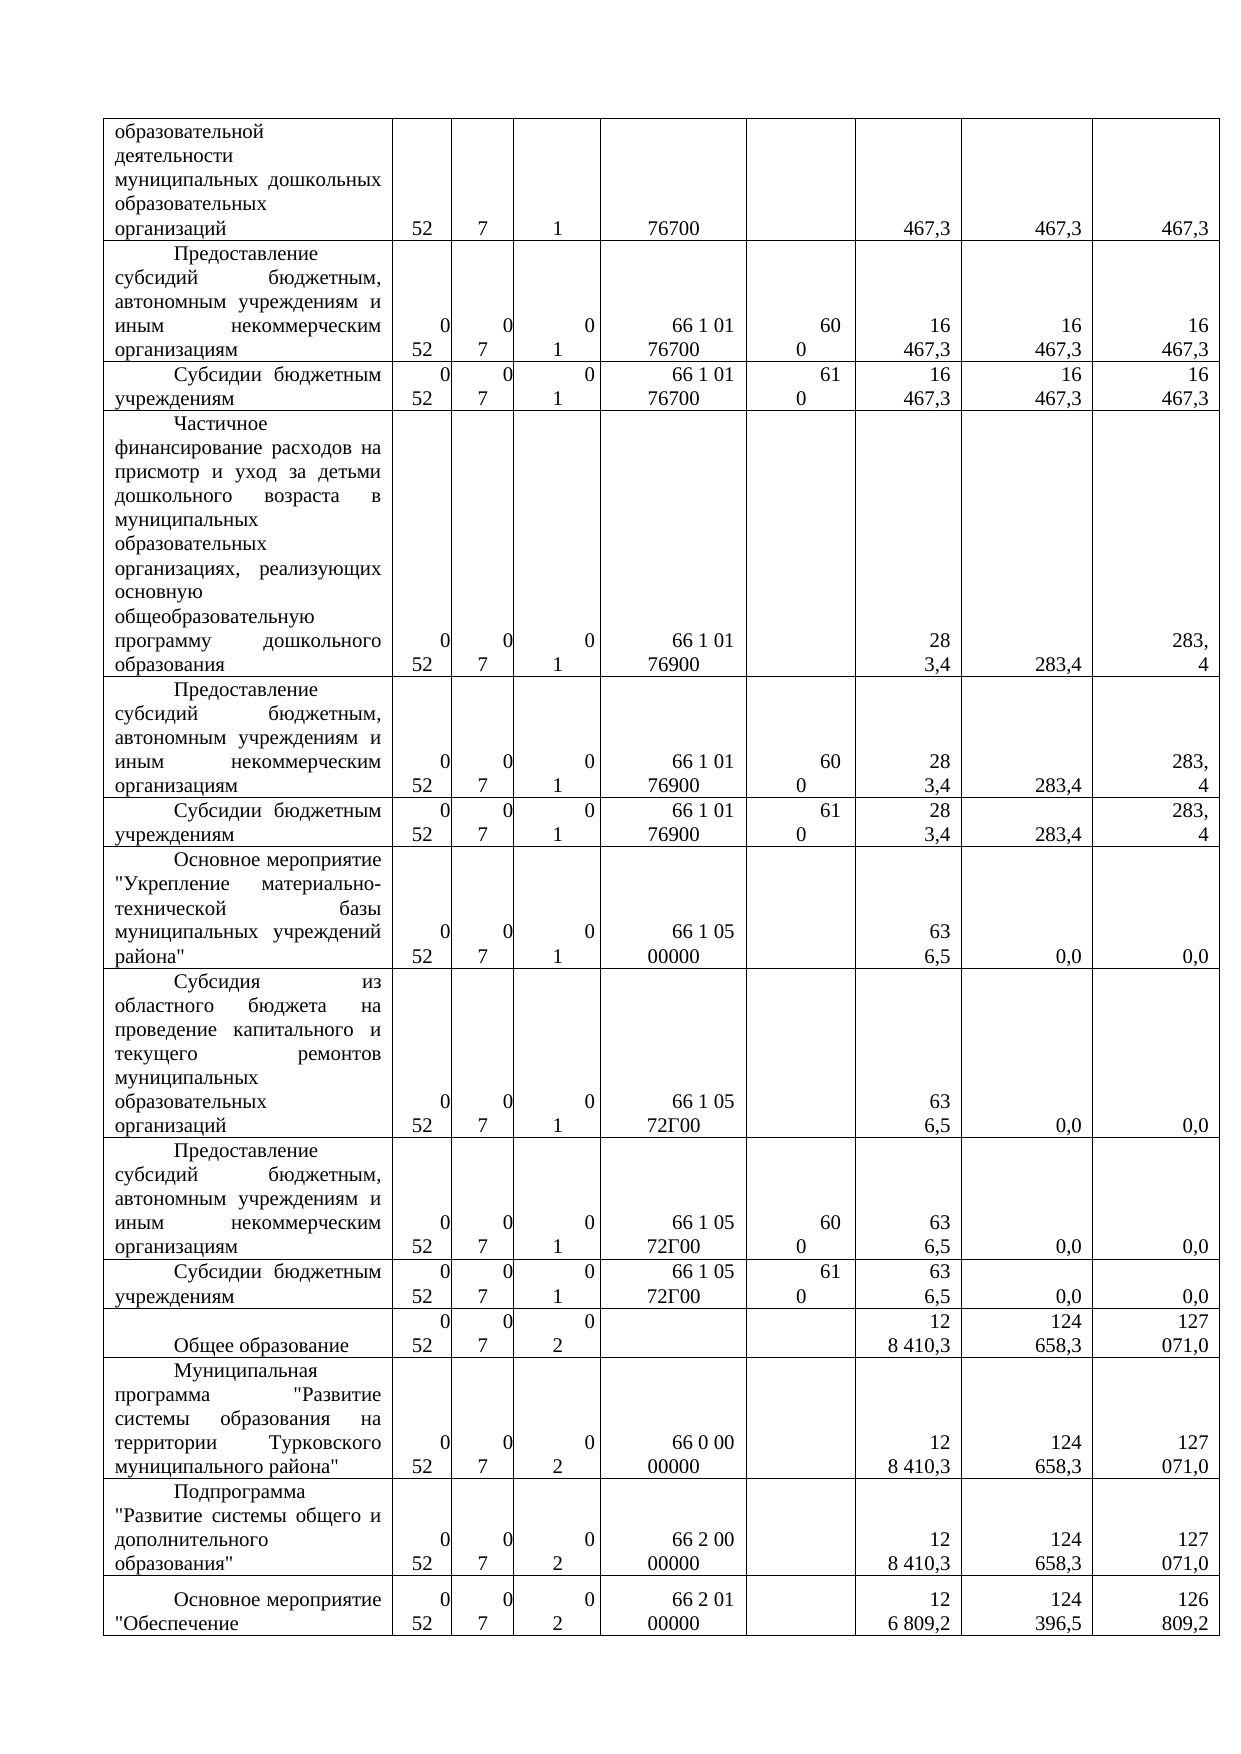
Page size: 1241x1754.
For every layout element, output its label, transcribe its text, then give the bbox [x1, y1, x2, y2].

table_cell Субсидии бюджетным учреждениям [104, 1260, 392, 1308]
table_cell 16 467,3 [1093, 362, 1219, 410]
table_cell 01 [514, 847, 600, 968]
table_cell 01 [514, 798, 600, 846]
table_cell 01 [514, 1260, 600, 1308]
table_cell 01 [514, 362, 600, 410]
table_cell 600 [747, 241, 855, 361]
table_cell 02 [514, 1479, 600, 1575]
table_cell 02 [514, 1358, 600, 1478]
table_cell 66 1 05 00000 [601, 847, 746, 968]
table_cell [747, 847, 855, 968]
table_cell 66 0 00 00000 [601, 1358, 746, 1478]
table_cell 16 467,3 [1093, 119, 1219, 239]
table_cell [601, 1309, 746, 1357]
table_cell 07 [452, 362, 513, 410]
table_cell 052 [393, 241, 451, 361]
table_cell 07 [452, 411, 513, 676]
table_cell 0,0 [1093, 1138, 1219, 1258]
table_cell 02 [514, 1576, 600, 1635]
table_cell 16 467,3 [962, 119, 1092, 239]
table_cell 16 467,3 [856, 241, 961, 361]
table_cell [104, 1576, 392, 1635]
table_cell 052 [393, 1358, 451, 1478]
table_cell 124 396,5 [962, 1576, 1092, 1635]
table_cell 052 [393, 1309, 451, 1357]
table_cell 07 [452, 1260, 513, 1308]
table_cell 01 [514, 1138, 600, 1258]
table_cell Муниципальная программа "Развитие системы образования на территории Турковского муниципального района" [104, 1358, 392, 1478]
table_cell 283,4 [1093, 677, 1219, 797]
table_cell 052 [393, 1138, 451, 1258]
table_cell 16 467,3 [962, 362, 1092, 410]
table_cell Подпрограмма "Развитие системы общего и дополнительного образования" [104, 1479, 392, 1575]
table_cell 124 658,3 [962, 1479, 1092, 1575]
table_cell 07 [452, 1358, 513, 1478]
table_cell 052 [393, 969, 451, 1137]
table_cell 283,4 [856, 677, 961, 797]
table_cell 610 [747, 362, 855, 410]
table_cell Предоставление субсидий бюджетным, автономным учреждениям и иным некоммерческим организациям [104, 241, 392, 361]
table_cell Субсидии бюджетным учреждениям [104, 362, 392, 410]
table_cell 052 [393, 411, 451, 676]
table_cell 127 071,0 [1093, 1358, 1219, 1478]
table_cell 052 [393, 798, 451, 846]
table_cell 07 [452, 1479, 513, 1575]
table_cell 16 467,3 [962, 241, 1092, 361]
table_cell 126 809,2 [1093, 1576, 1219, 1635]
table_cell 0,0 [962, 1260, 1092, 1308]
table_cell [747, 411, 855, 676]
table_cell 16 467,3 [856, 362, 961, 410]
table_cell 07 [452, 969, 513, 1137]
table_cell 66 1 01 76700 [601, 362, 746, 410]
table_cell 07 [452, 241, 513, 361]
table_cell [747, 1576, 855, 1635]
table_cell 128 410,3 [856, 1479, 961, 1575]
table_cell 283,4 [962, 677, 1092, 797]
table_cell [747, 1309, 855, 1357]
table_cell 610 [747, 1260, 855, 1308]
table_cell 07 [452, 847, 513, 968]
table_cell 02 [514, 1309, 600, 1357]
table_cell 052 [393, 1260, 451, 1308]
table_cell 07 [452, 1138, 513, 1258]
table_cell 600 [747, 1138, 855, 1258]
table_cell [747, 119, 855, 239]
table_cell 636,5 [856, 969, 961, 1137]
table_cell 66 2 01 00000 [601, 1576, 746, 1635]
table_cell Частичное финансирование расходов на присмотр и уход за детьми дошкольного возраста в муниципальных образовательных организациях, реализующих основную общеобразовательную программу дошкольного образования [104, 411, 392, 676]
table_cell [747, 1358, 855, 1478]
table_cell [747, 1479, 855, 1575]
table_cell 01 [514, 119, 600, 239]
table_cell 0,0 [1093, 847, 1219, 968]
table_cell Предоставление субсидий бюджетным, автономным учреждениям и иным некоммерческим организациям [104, 1138, 392, 1258]
table_cell 0,0 [1093, 1260, 1219, 1308]
table_cell Субсидии бюджетным учреждениям [104, 798, 392, 846]
table_cell 636,5 [856, 847, 961, 968]
table_cell 07 [452, 677, 513, 797]
table_cell 283,4 [962, 798, 1092, 846]
table_cell 0,0 [962, 1138, 1092, 1258]
table_cell 07 [452, 1309, 513, 1357]
table_cell Субсидия из областного бюджета на проведение капитального и текущего ремонтов муниципальных образовательных организаций [104, 969, 392, 1137]
table_cell 66 1 01 76900 [601, 798, 746, 846]
table_cell 07 [452, 1576, 513, 1635]
table_cell 0,0 [1093, 969, 1219, 1137]
table_cell Общее образование [104, 1309, 392, 1357]
table_cell 0,0 [962, 969, 1092, 1137]
table_cell 66 1 05 72Г00 [601, 1260, 746, 1308]
table_cell 66 1 01 76700 [601, 119, 746, 239]
table_cell 01 [514, 677, 600, 797]
table_cell 052 [393, 847, 451, 968]
table_cell 052 [393, 119, 451, 239]
table_cell 610 [747, 798, 855, 846]
table_cell 07 [452, 119, 513, 239]
table_cell 052 [393, 362, 451, 410]
table_cell 66 1 01 76900 [601, 677, 746, 797]
table_cell 128 410,3 [856, 1358, 961, 1478]
table_cell 636,5 [856, 1138, 961, 1258]
table_cell 01 [514, 241, 600, 361]
table_cell 0,0 [962, 847, 1092, 968]
table_cell 66 1 01 76900 [601, 411, 746, 676]
table_cell Основное мероприятие "Укрепление материально-технической базы муниципальных учреждений района" [104, 847, 392, 968]
table_cell 124 658,3 [962, 1309, 1092, 1357]
table_cell 01 [514, 969, 600, 1137]
table_cell 127 071,0 [1093, 1479, 1219, 1575]
table_cell 283,4 [1093, 798, 1219, 846]
table_cell 66 1 05 72Г00 [601, 1138, 746, 1258]
table_cell 283,4 [1093, 411, 1219, 676]
table_cell 16 467,3 [856, 119, 961, 239]
table_cell [747, 969, 855, 1137]
table_cell 127 071,0 [1093, 1309, 1219, 1357]
table_cell 124 658,3 [962, 1358, 1092, 1478]
table_cell 16 467,3 [1093, 241, 1219, 361]
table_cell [104, 119, 392, 239]
table_cell 600 [747, 677, 855, 797]
table_cell 052 [393, 1576, 451, 1635]
table_cell Предоставление субсидий бюджетным, автономным учреждениям и иным некоммерческим организациям [104, 677, 392, 797]
table_cell 01 [514, 411, 600, 676]
table_cell 66 1 01 76700 [601, 241, 746, 361]
table_cell 052 [393, 1479, 451, 1575]
table_cell 283,4 [962, 411, 1092, 676]
table_cell 636,5 [856, 1260, 961, 1308]
table_cell 283,4 [856, 798, 961, 846]
table_cell 126 809,2 [856, 1576, 961, 1635]
table_cell 128 410,3 [856, 1309, 961, 1357]
table_cell 052 [393, 677, 451, 797]
table_cell 66 2 00 00000 [601, 1479, 746, 1575]
table_cell 283,4 [856, 411, 961, 676]
table_cell 66 1 05 72Г00 [601, 969, 746, 1137]
table_cell 07 [452, 798, 513, 846]
